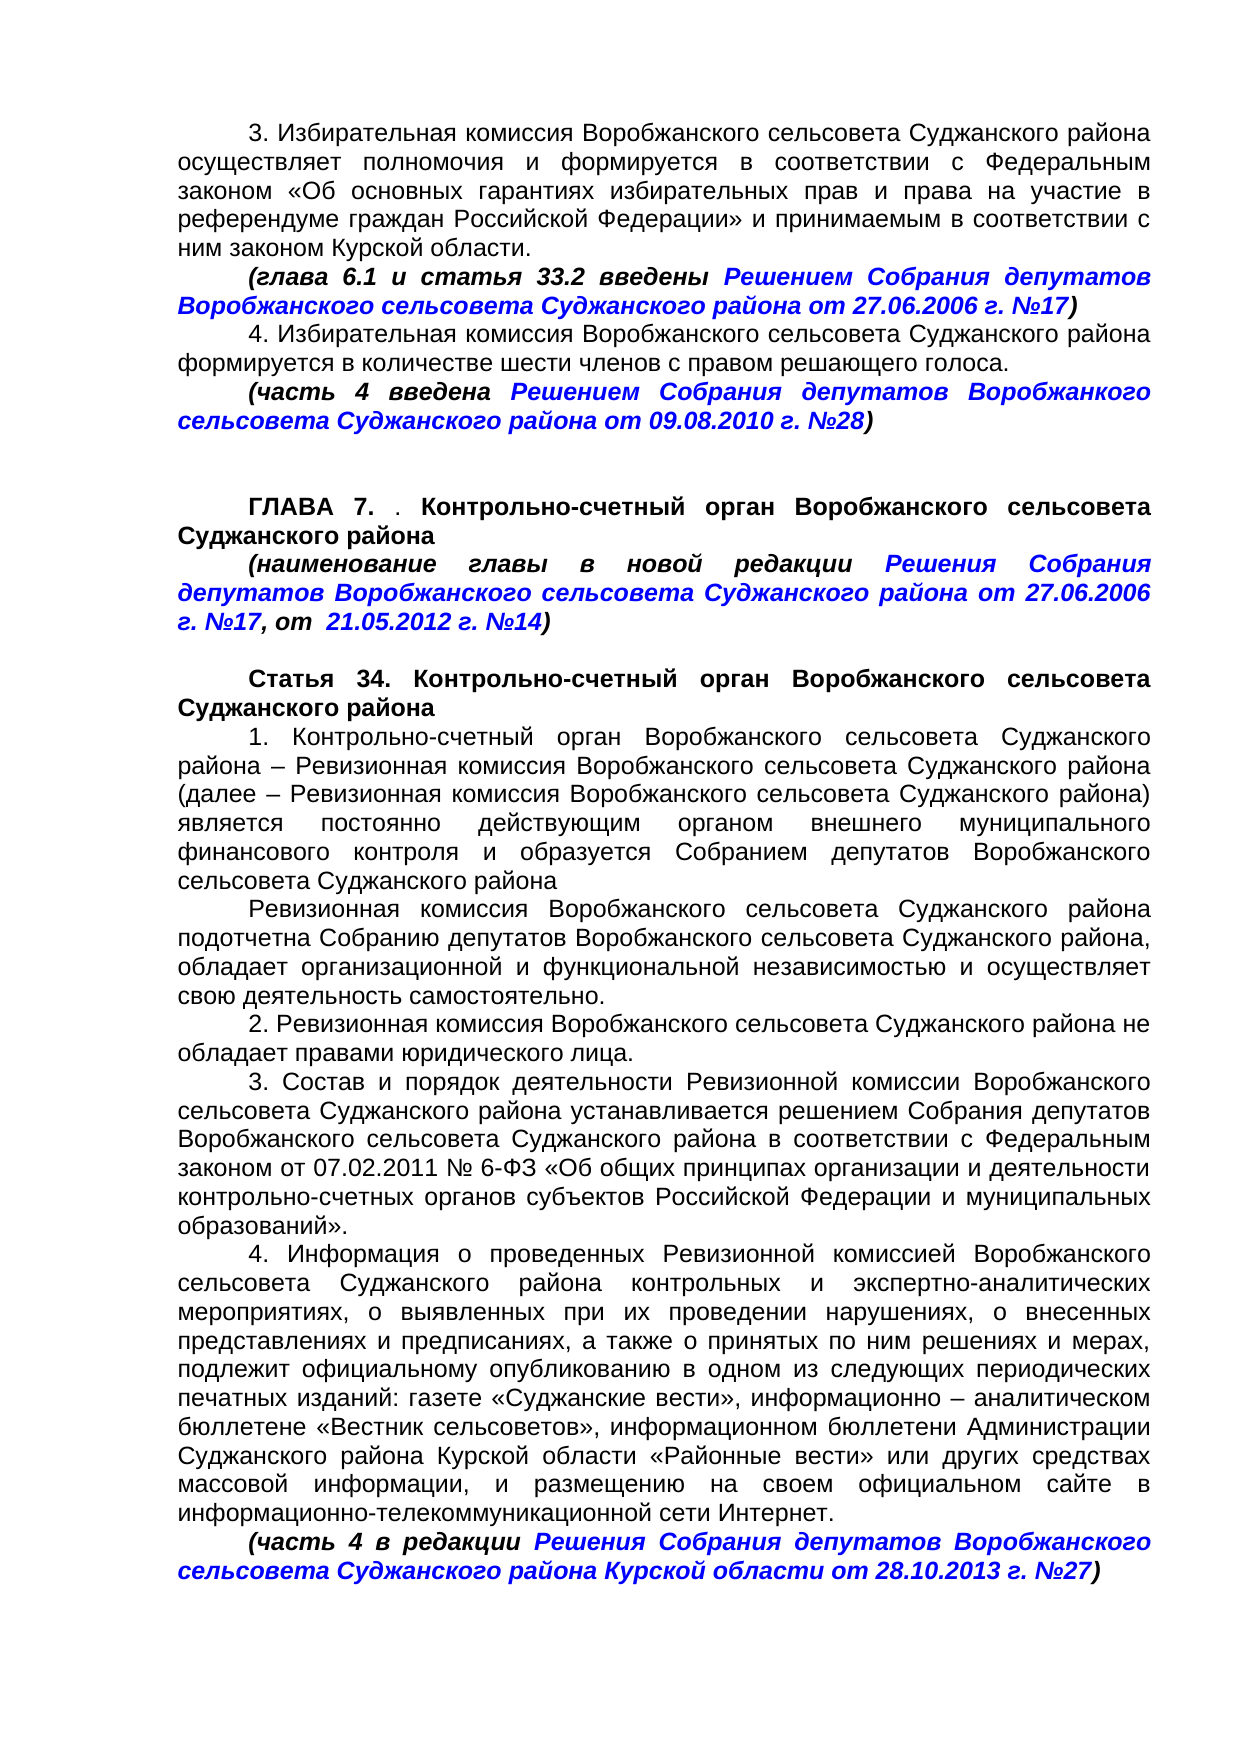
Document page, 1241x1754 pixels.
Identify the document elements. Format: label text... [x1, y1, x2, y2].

text 3. Избирательная комиссия Воробжанского сельсовета Суджанского района осуществляет полномочия и формируется в соответствии с Федеральным законом «Об основных гарантиях избирательных прав и права на участие в референдуме граждан Российской Федерации» и принимаемым в соответствии с ним законом Курской области. [177, 118, 1152, 262]
text (наименование главы в новой редакции Решения Собрания депутатов Воробжанского сельсовета Суджанского района от 27.06.2006 г. №17, от 21.05.2012 г. №14) [177, 549, 1152, 636]
text ГЛАВА 7. . Контрольно-счетный орган Воробжанского сельсовета Суджанского района [177, 492, 1152, 549]
text (глава 6.1 и статья 33.2 введены Решением Собрания депутатов Воробжанского сельсовета Суджанского района от 27.06.2006 г. №17) [177, 262, 1152, 319]
text Статья 34. Контрольно-счетный орган Воробжанского сельсовета Суджанского района [177, 664, 1152, 722]
text 3. Состав и порядок деятельности Ревизионной комиссии Воробжанского сельсовета Суджанского района устанавливается решением Собрания депутатов Воробжанского сельсовета Суджанского района в соответствии с Федеральным законом от 07.02.2011 № 6-ФЗ «Об общих принципах организации и деятельности контрольно-счетных органов субъектов Российской Федерации и муниципальных образований». [177, 1067, 1152, 1239]
text (часть 4 введена Решением Собрания депутатов Воробжанкого сельсовета Суджанского района от 09.08.2010 г. №28) [177, 377, 1152, 434]
text 4. Избирательная комиссия Воробжанского сельсовета Суджанского района формируется в количестве шести членов с правом решающего голоса. [177, 319, 1152, 377]
text 1. Контрольно-счетный орган Воробжанского сельсовета Суджанского района – Ревизионная комиссия Воробжанского сельсовета Суджанского района (далее – Ревизионная комиссия Воробжанского сельсовета Суджанского района) является постоянно действующим органом внешнего муниципального финансового контроля и образуется Собранием депутатов Воробжанского сельсовета Суджанского района [177, 722, 1152, 894]
text 2. Ревизионная комиссия Воробжанского сельсовета Суджанского района не обладает правами юридического лица. [177, 1009, 1152, 1067]
text (часть 4 в редакции Решения Собрания депутатов Воробжанского сельсовета Суджанского района Курской области от 28.10.2013 г. №27) [177, 1527, 1152, 1584]
text 4. Информация о проведенных Ревизионной комиссией Воробжанского сельсовета Суджанского района контрольных и экспертно-аналитических мероприятиях, о выявленных при их проведении нарушениях, о внесенных представлениях и предписаниях, а также о принятых по ним решениях и мерах, подлежит официальному опубликованию в одном из следующих периодических печатных изданий: газете «Суджанские вести», информационно – аналитическом бюллетене «Вестник сельсоветов», информационном бюллетени Администрации Суджанского района Курской области «Районные вести» или других средствах массовой информации, и размещению на своем официальном сайте в информационно-телекоммуникационной сети Интернет. [177, 1239, 1152, 1527]
text Ревизионная комиссия Воробжанского сельсовета Суджанского района подотчетна Собранию депутатов Воробжанского сельсовета Суджанского района, обладает организационной и функциональной независимостью и осуществляет свою деятельность самостоятельно. [177, 894, 1152, 1009]
